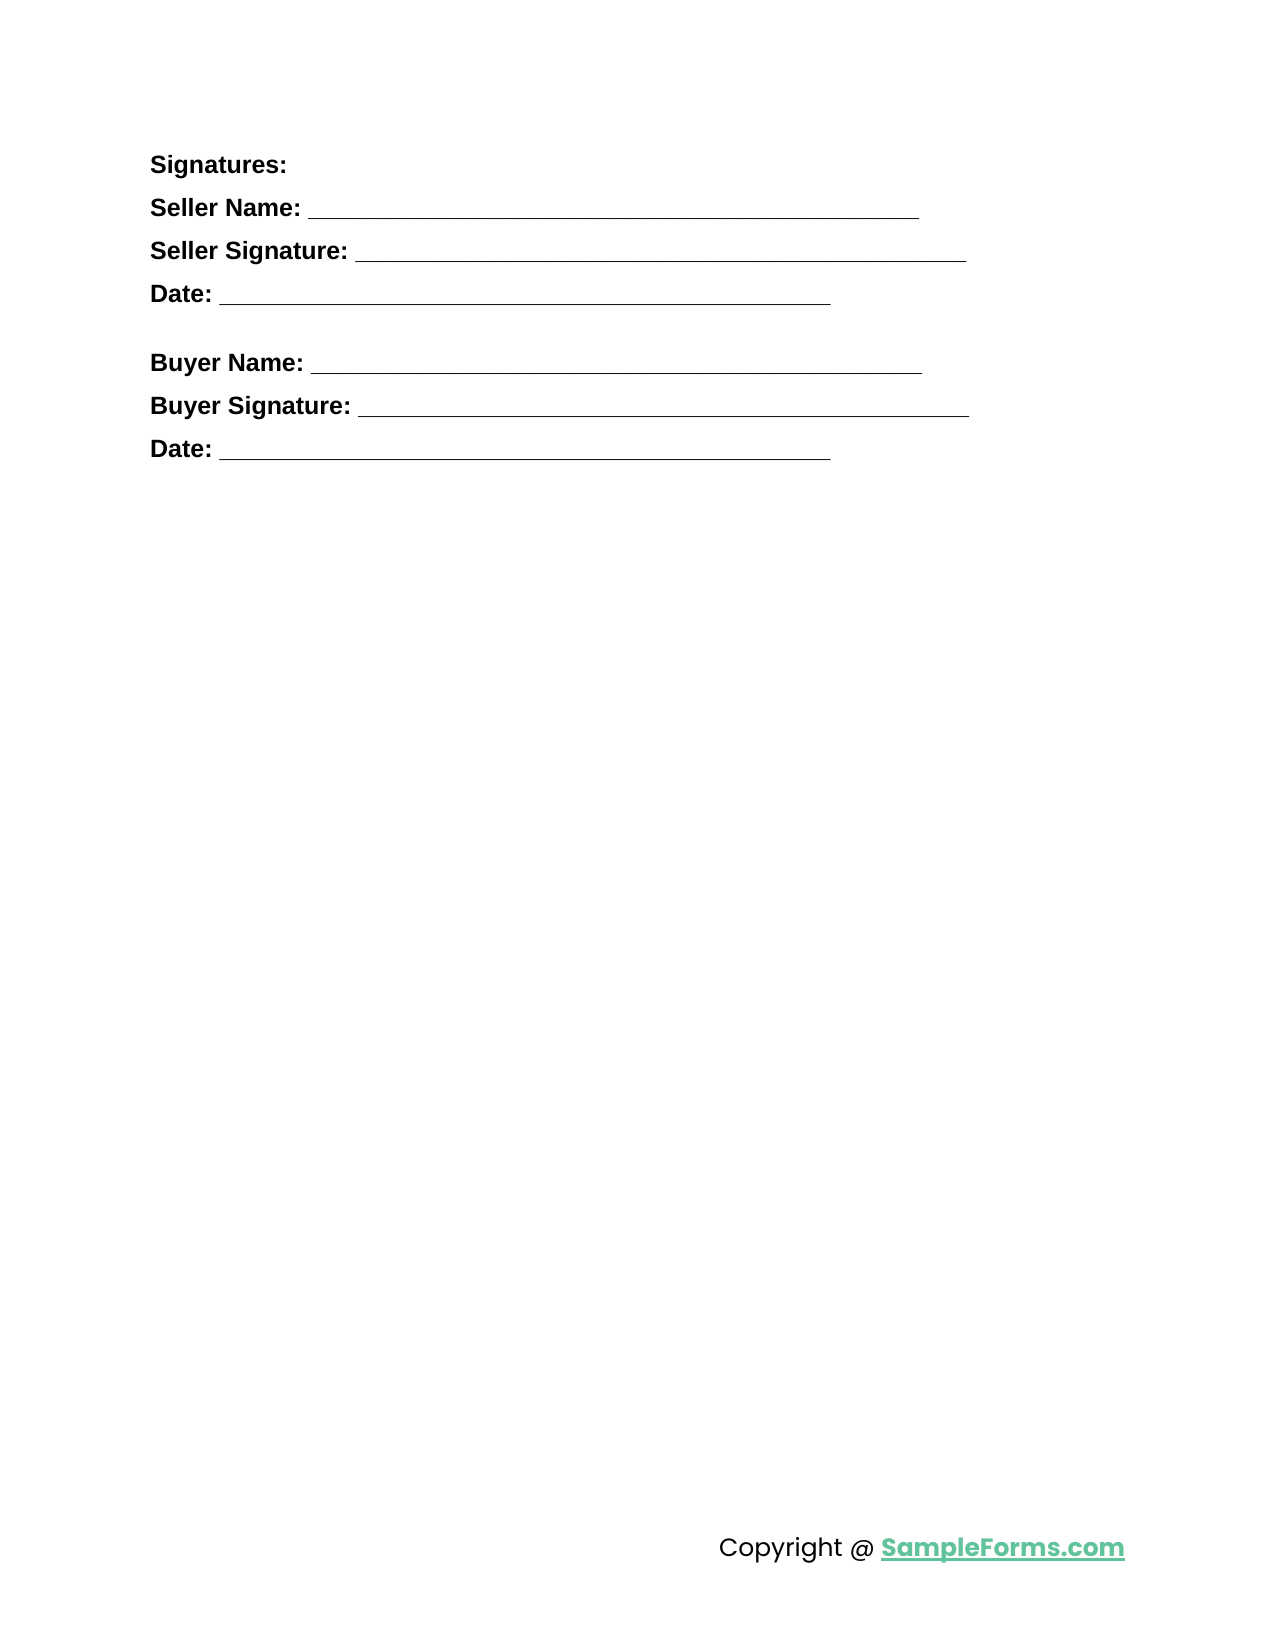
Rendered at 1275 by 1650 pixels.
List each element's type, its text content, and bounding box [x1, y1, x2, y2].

text Signatures: Seller Name: ____________________________________________ Seller Signature: ____________________________________________ Date: ____________________________________________ [150, 150, 1125, 308]
text Buyer Name: ____________________________________________ Buyer Signature: ____________________________________________ Date: ____________________________________________ [150, 347, 1125, 462]
